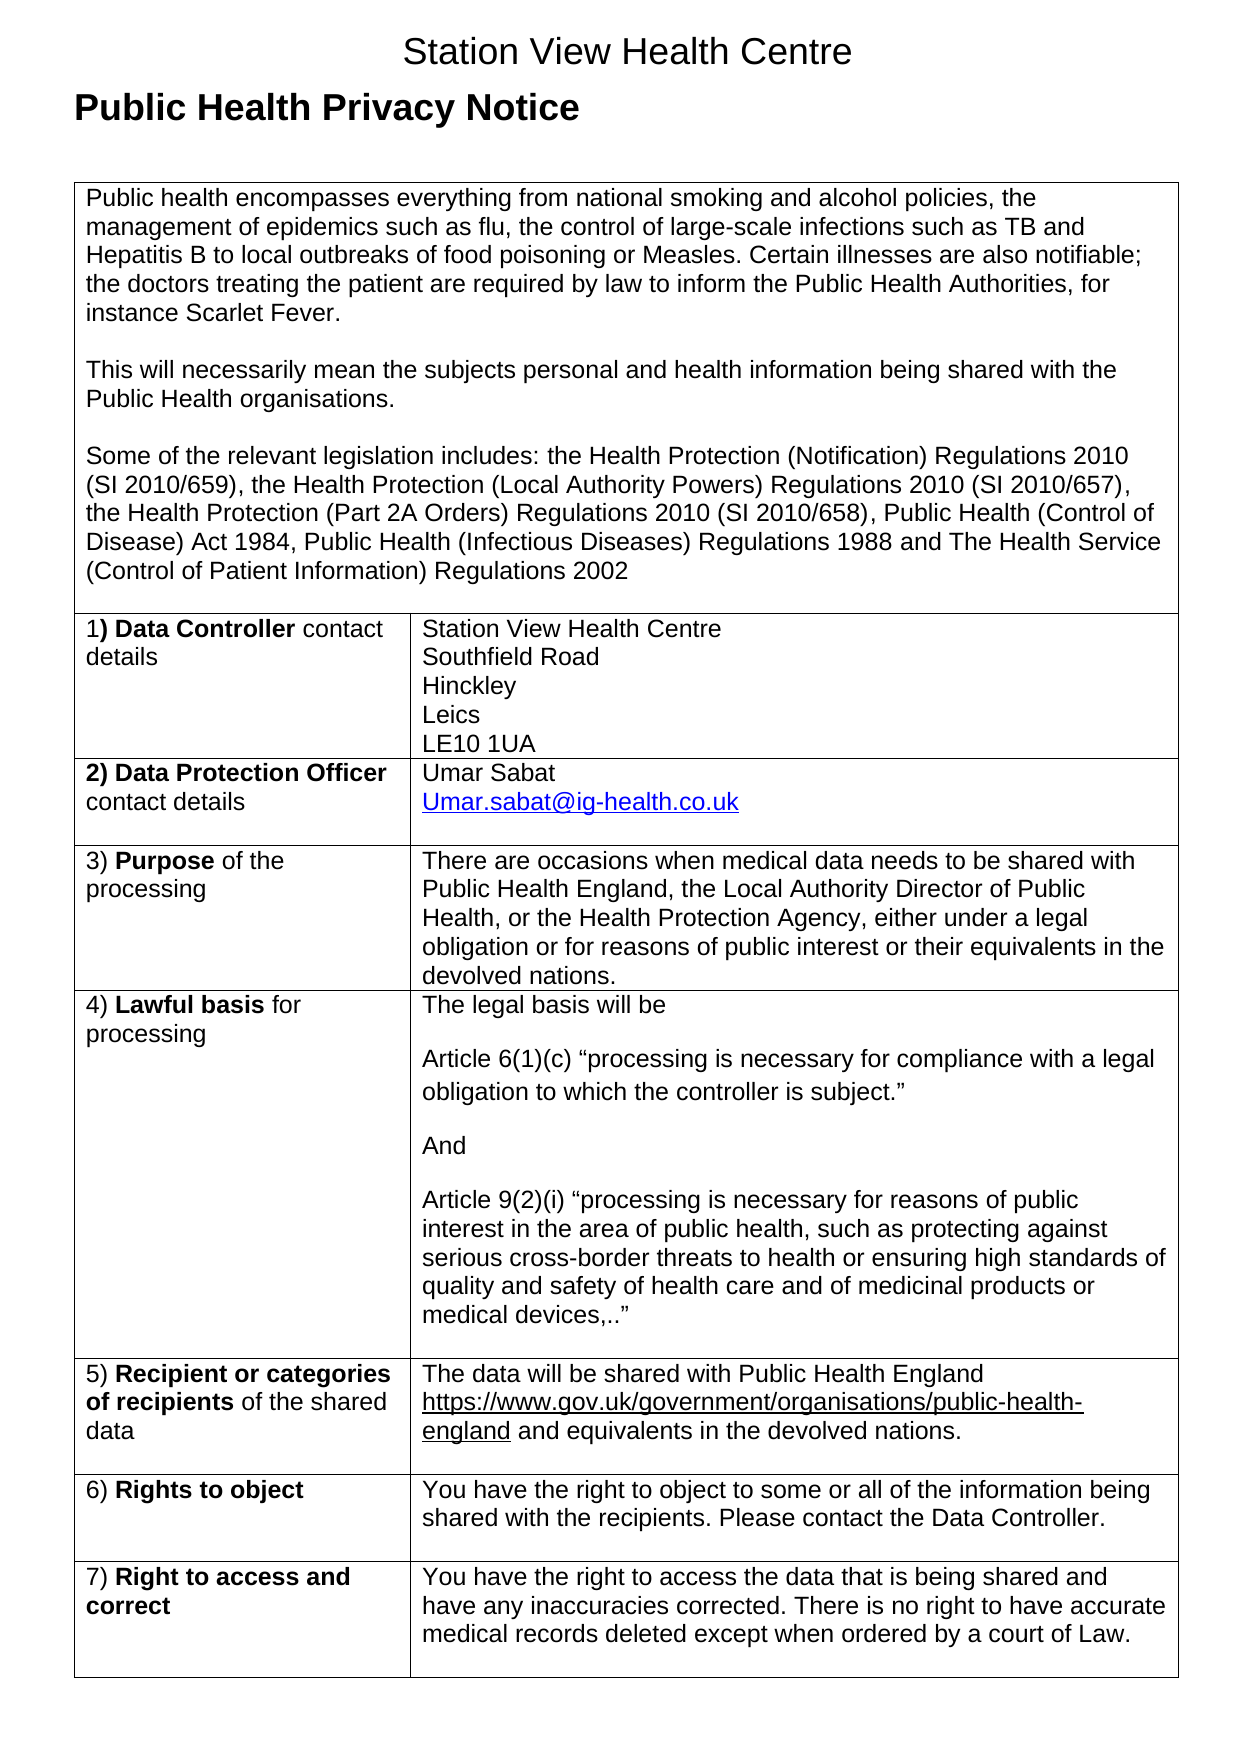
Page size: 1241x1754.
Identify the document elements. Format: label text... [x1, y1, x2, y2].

table_cell Umar Sabat Umar.sabat@ig-health.co.uk [411, 759, 1178, 845]
table_cell 2) Data Protection Officer contact details [75, 759, 410, 845]
table_cell 1) Data Controller contact details [75, 614, 410, 757]
text Public Health Privacy Notice [74, 85, 1181, 128]
table_cell The data will be shared with Public Health England https://www.gov.uk/government/organisations/public-health-england and equivalents in the devolved nations. [411, 1359, 1178, 1474]
table_cell There are occasions when medical data needs to be shared with Public Health England, the Local Authority Director of Public Health, or the Health Protection Agency, either under a legal obligation or for reasons of public interest or their equivalents in the devolved nations. [411, 846, 1178, 989]
table_cell You have the right to access the data that is being shared and have any inaccuracies corrected. There is no right to have accurate medical records deleted except when ordered by a court of Law. [411, 1562, 1178, 1677]
table_cell Station View Health Centre Southfield Road Hinckley Leics LE10 1UA [411, 614, 1178, 757]
table_cell The legal basis will be Article 6(1)(c) “processing is necessary for compliance with a legal obligation to which the controller is subject.” And Article 9(2)(i) “processing is necessary for reasons of public interest in the area of public health, such as protecting against serious cross-border threats to health or ensuring high standards of quality and safety of health care and of medicinal products or medical devices,..” [411, 991, 1178, 1358]
table_cell 6) Rights to object [75, 1475, 410, 1561]
table_cell 7) Right to access and correct [75, 1562, 410, 1677]
table_cell 4) Lawful basis for processing [75, 991, 410, 1358]
table_header Public health encompasses everything from national smoking and alcohol policies, the management of epidemics such as flu, the control of large-scale infections such as TB and Hepatitis B to local outbreaks of food poisoning or Measles. Certain illnesses are also notifiable; the doctors treating the patient are required by law to inform the Public Health Authorities, for instance Scarlet Fever. This will necessarily mean the subjects personal and health information being shared with the Public Health organisations. Some of the relevant legislation includes: the Health Protection (Notification) Regulations 2010 (SI 2010/659), the Health Protection (Local Authority Powers) Regulations 2010 (SI 2010/657), the Health Protection (Part 2A Orders) Regulations 2010 (SI 2010/658), Public Health (Control of Disease) Act 1984, Public Health (Infectious Diseases) Regulations 1988 and The Health Service (Control of Patient Information) Regulations 2002 [75, 183, 1178, 613]
table_cell 5) Recipient or categories of recipients of the shared data [75, 1359, 410, 1474]
table_cell 3) Purpose of the processing [75, 846, 410, 989]
table_cell You have the right to object to some or all of the information being shared with the recipients. Please contact the Data Controller. [411, 1475, 1178, 1561]
